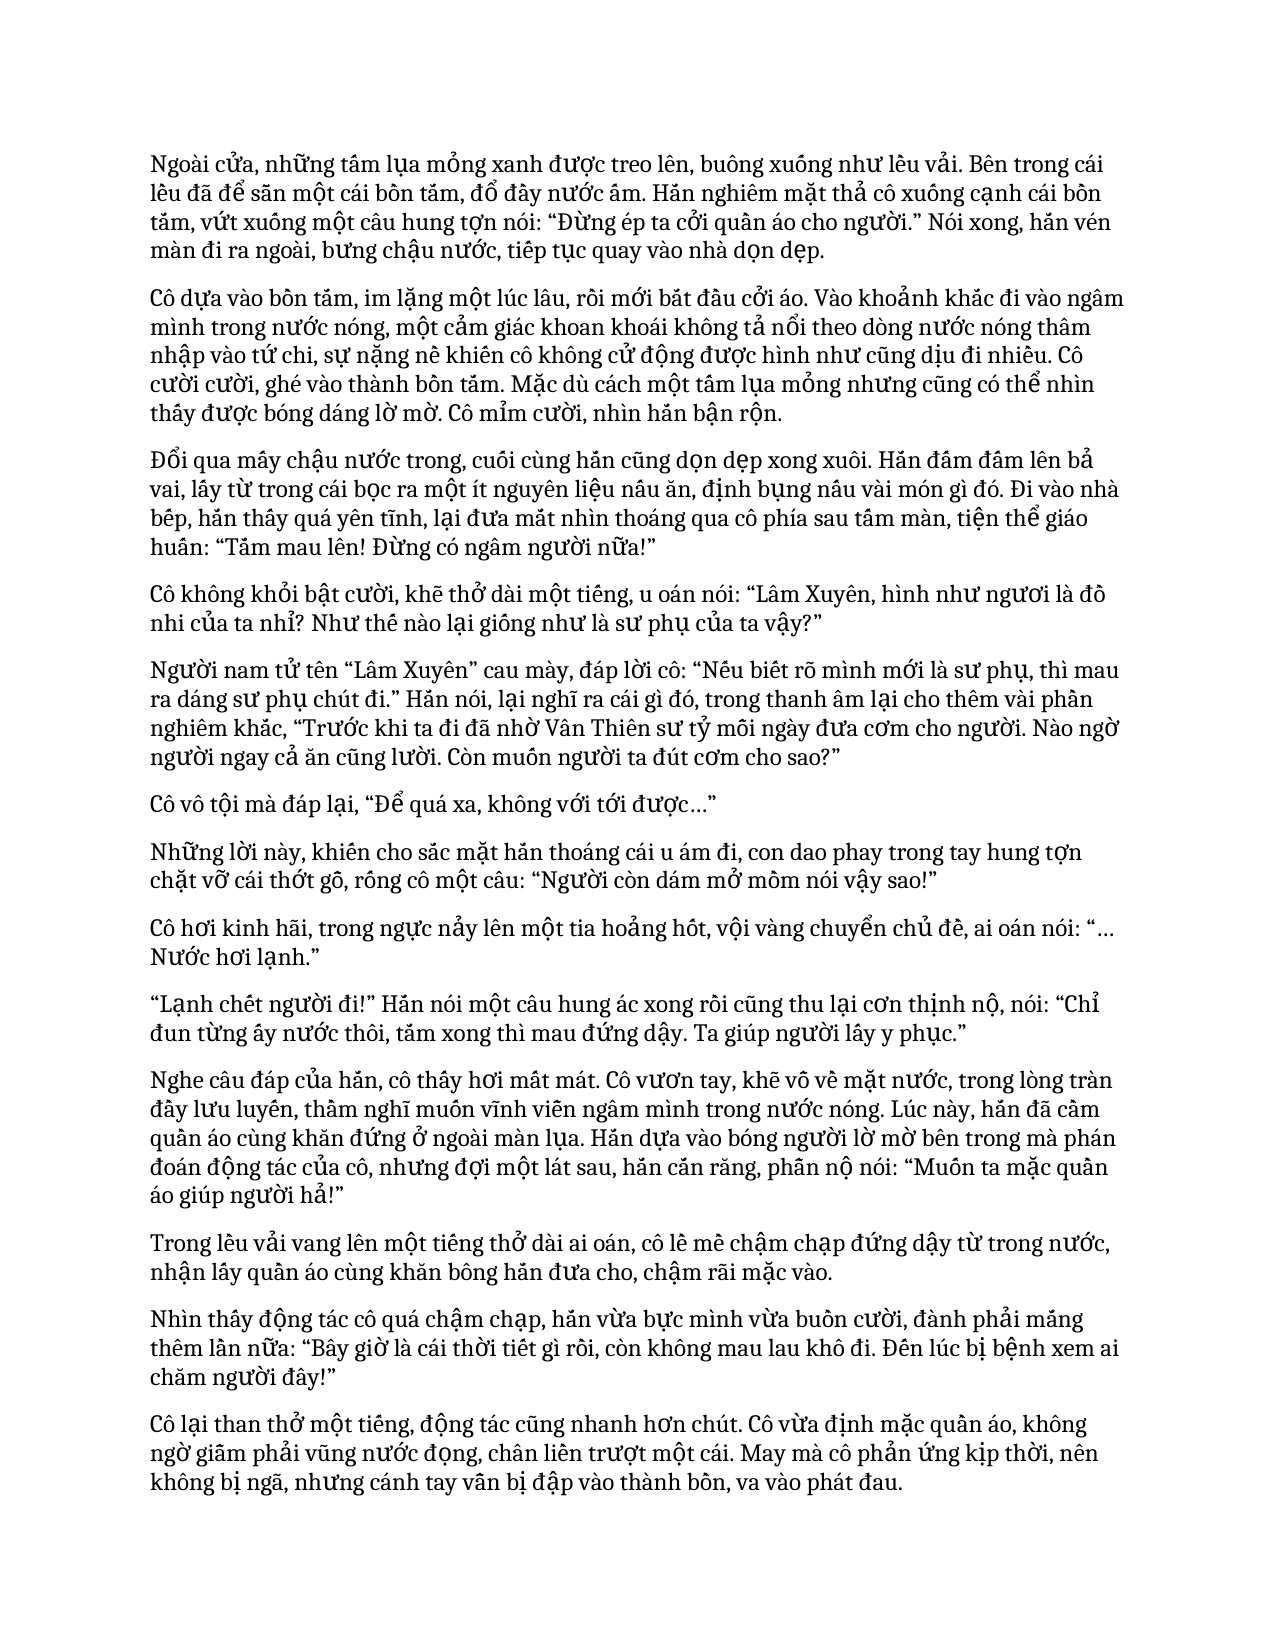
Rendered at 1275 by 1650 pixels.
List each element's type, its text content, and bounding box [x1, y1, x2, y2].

text Nhìn thấy động tác cô quá chậm chạp, hắn vừa bực mình vừa buồn cười, đành phải mắng thêm lần nữa: “Bây giờ là cái thời tiết gì rồi, còn không mau lau khô đi. Đến lúc bị bệnh xem ai chăm người đây!” [150, 1305, 1125, 1391]
text Cô hơi kinh hãi, trong ngực nảy lên một tia hoảng hốt, vội vàng chuyển chủ đề, ai oán nói: “…Nước hơi lạnh.” [150, 914, 1125, 971]
text Những lời này, khiến cho sắc mặt hắn thoáng cái u ám đi, con dao phay trong tay hung tợn chặt vỡ cái thớt gỗ, rống cô một câu: “Người còn dám mở mồm nói vậy sao!” [150, 837, 1125, 895]
text Người nam tử tên “Lâm Xuyên” cau mày, đáp lời cô: “Nếu biết rõ mình mới là sư phụ, thì mau ra dáng sư phụ chút đi.” Hắn nói, lại nghĩ ra cái gì đó, trong thanh âm lại cho thêm vài phần nghiêm khắc, “Trước khi ta đi đã nhờ Vân Thiên sư tỷ mỗi ngày đưa cơm cho người. Nào ngờ người ngay cả ăn cũng lười. Còn muốn người ta đút cơm cho sao?” [150, 656, 1125, 771]
text Cô lại than thở một tiếng, động tác cũng nhanh hơn chút. Cô vừa định mặc quần áo, không ngờ giẫm phải vũng nước đọng, chân liền trượt một cái. May mà cô phản ứng kịp thời, nên không bị ngã, nhưng cánh tay vẫn bị đập vào thành bồn, va vào phát đau. [150, 1410, 1125, 1496]
text Trong lều vải vang lên một tiếng thở dài ai oán, cô lề mề chậm chạp đứng dậy từ trong nước, nhận lấy quần áo cùng khăn bông hắn đưa cho, chậm rãi mặc vào. [150, 1229, 1125, 1286]
text Cô dựa vào bồn tắm, im lặng một lúc lâu, rồi mới bắt đầu cởi áo. Vào khoảnh khắc đi vào ngâm mình trong nước nóng, một cảm giác khoan khoái không tả nổi theo dòng nước nóng thâm nhập vào tứ chi, sự nặng nề khiến cô không cử động được hình như cũng dịu đi nhiều. Cô cười cười, ghé vào thành bồn tắm. Mặc dù cách một tấm lụa mỏng nhưng cũng có thể nhìn thấy được bóng dáng lờ mờ. Cô mỉm cười, nhìn hắn bận rộn. [150, 284, 1125, 427]
text Nghe câu đáp của hắn, cô thấy hơi mất mát. Cô vươn tay, khẽ vỗ về mặt nước, trong lòng tràn đầy lưu luyến, thầm nghĩ muốn vĩnh viễn ngâm mình trong nước nóng. Lúc này, hắn đã cầm quần áo cùng khăn đứng ở ngoài màn lụa. Hắn dựa vào bóng người lờ mờ bên trong mà phán đoán động tác của cô, nhưng đợi một lát sau, hắn cắn răng, phẫn nộ nói: “Muốn ta mặc quần áo giúp người hả!” [150, 1066, 1125, 1210]
text Cô không khỏi bật cười, khẽ thở dài một tiếng, u oán nói: “Lâm Xuyên, hình như ngươi là đồ nhi của ta nhỉ? Như thế nào lại giống như là sư phụ của ta vậy?” [150, 580, 1125, 637]
text Đổi qua mấy chậu nước trong, cuối cùng hắn cũng dọn dẹp xong xuôi. Hắn đấm đấm lên bả vai, lấy từ trong cái bọc ra một ít nguyên liệu nấu ăn, định bụng nấu vài món gì đó. Đi vào nhà bếp, hắn thấy quá yên tĩnh, lại đưa mắt nhìn thoáng qua cô phía sau tấm màn, tiện thể giáo huấn: “Tắm mau lên! Đừng có ngâm người nữa!” [150, 446, 1125, 561]
text Cô vô tội mà đáp lại, “Để quá xa, không với tới được…” [150, 790, 1125, 819]
text “Lạnh chết người đi!” Hắn nói một câu hung ác xong rồi cũng thu lại cơn thịnh nộ, nói: “Chỉ đun từng ấy nước thôi, tắm xong thì mau đứng dậy. Ta giúp người lấy y phục.” [150, 990, 1125, 1047]
text Ngoài cửa, những tấm lụa mỏng xanh được treo lên, buông xuống như lều vải. Bên trong cái lều đã để sẵn một cái bồn tắm, đổ đầy nước ấm. Hắn nghiêm mặt thả cô xuống cạnh cái bồn tắm, vứt xuống một câu hung tợn nói: “Đừng ép ta cởi quần áo cho người.” Nói xong, hắn vén màn đi ra ngoài, bưng chậu nước, tiếp tục quay vào nhà dọn dẹp. [150, 150, 1125, 265]
